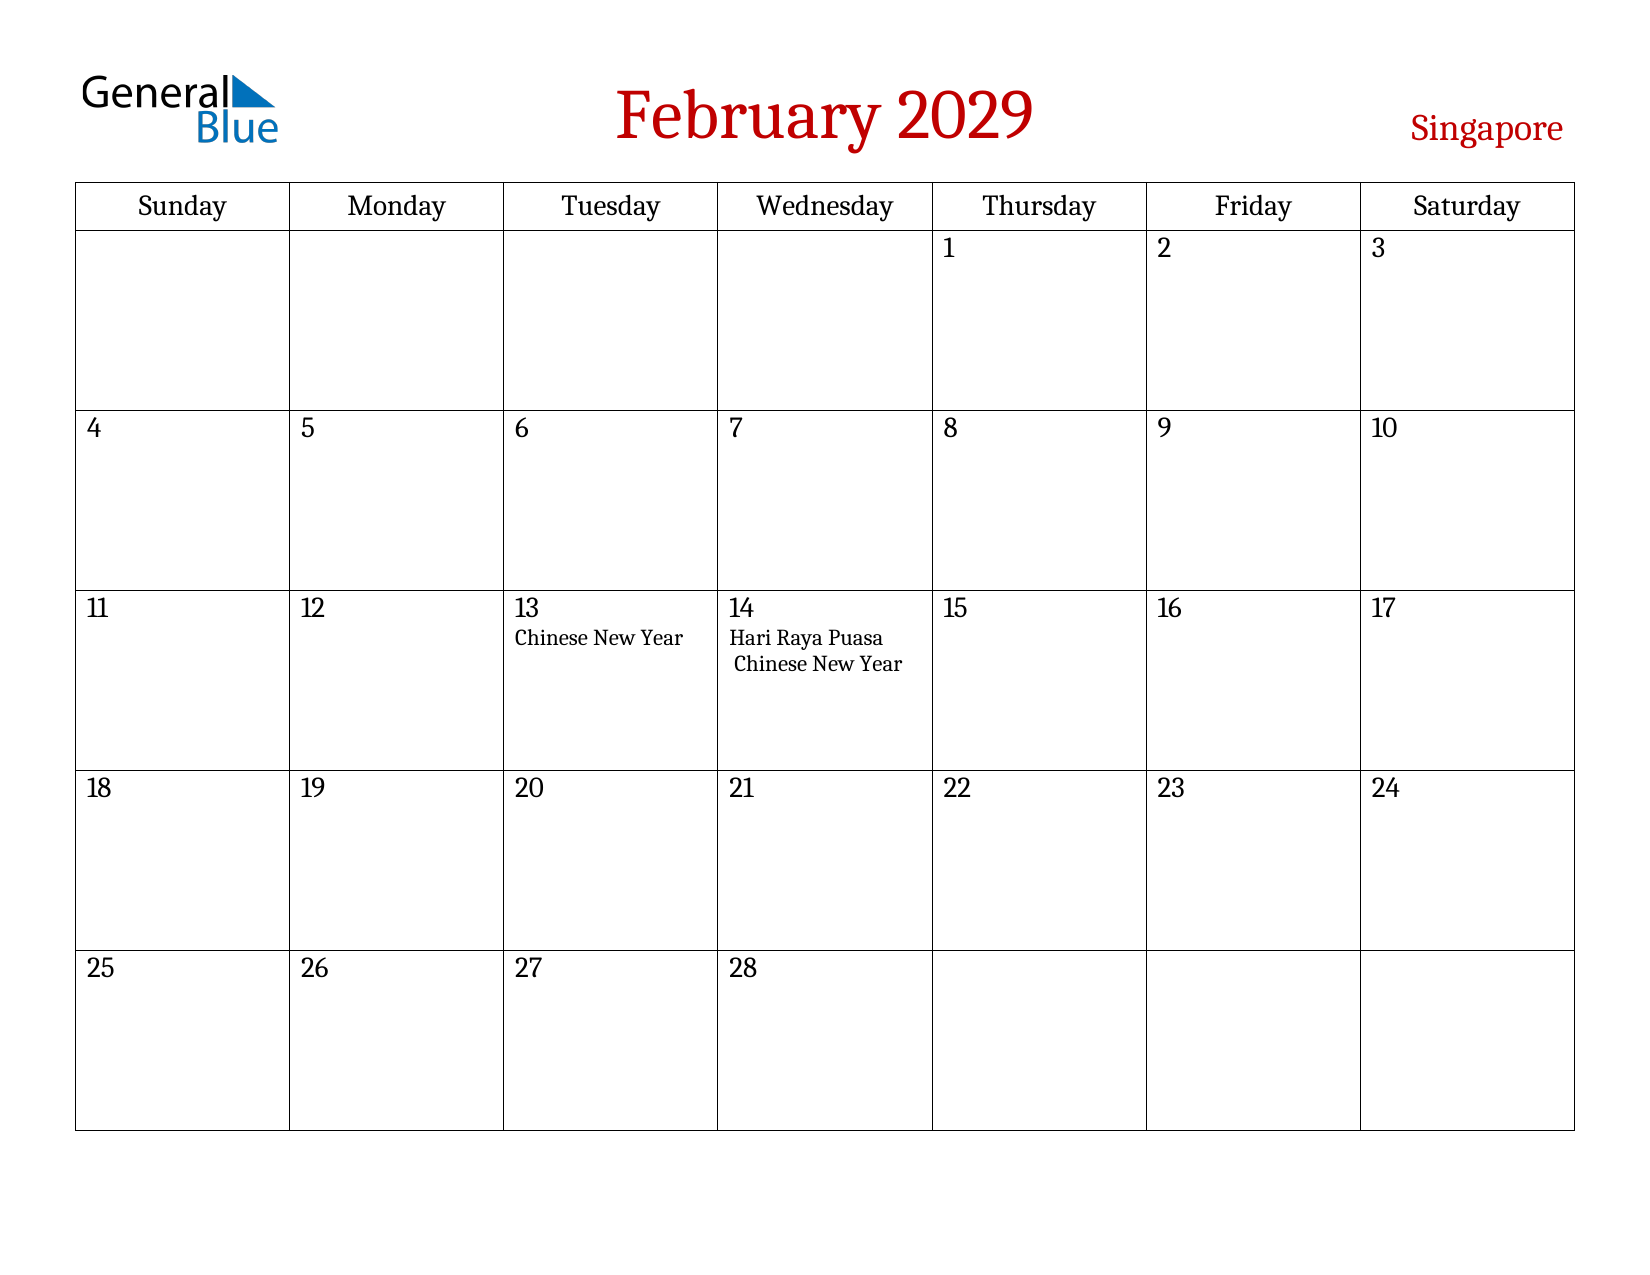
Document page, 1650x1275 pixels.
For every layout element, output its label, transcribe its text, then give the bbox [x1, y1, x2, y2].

table_cell [290, 985, 503, 1130]
table_cell 9 [1147, 411, 1360, 444]
table_cell 4 [76, 411, 289, 444]
table_cell 3 [1361, 231, 1574, 264]
table_cell [933, 951, 1146, 985]
table_cell [933, 265, 1146, 410]
table_cell [76, 805, 289, 950]
table_cell [76, 985, 289, 1130]
table_cell Hari Raya Puasa Chinese New Year [718, 625, 932, 770]
table_cell Monday [290, 183, 503, 230]
table_header [76, 75, 503, 182]
table_cell [718, 985, 932, 1130]
table_cell [933, 445, 1146, 590]
table_cell 13 [504, 591, 717, 625]
table_cell [76, 445, 289, 590]
table_cell 23 [1147, 771, 1360, 805]
table_cell 10 [1361, 411, 1574, 444]
table_cell 12 [290, 591, 503, 625]
table_cell [1361, 951, 1574, 985]
table_cell 24 [1361, 771, 1574, 805]
table_cell [290, 445, 503, 590]
table_cell [933, 625, 1146, 770]
table_cell [1147, 951, 1360, 985]
table_cell 17 [1361, 591, 1574, 625]
table_cell Thursday [933, 183, 1146, 230]
table_cell [290, 805, 503, 950]
table_cell [718, 265, 932, 410]
table_cell 5 [290, 411, 503, 444]
table_cell [1147, 805, 1360, 950]
table_cell [504, 805, 717, 950]
table_cell [1147, 265, 1360, 410]
table_cell 16 [1147, 591, 1360, 625]
table_cell 28 [718, 951, 932, 985]
table_cell [504, 985, 717, 1130]
table_cell [718, 231, 932, 264]
table_cell Chinese New Year [504, 625, 717, 770]
table_cell 18 [76, 771, 289, 805]
table_cell [1361, 805, 1574, 950]
table_cell [76, 231, 289, 264]
table_cell [1361, 445, 1574, 590]
table_cell 22 [933, 771, 1146, 805]
table_cell 27 [504, 951, 717, 985]
table_header Singapore [1146, 75, 1574, 182]
table_cell Wednesday [718, 183, 932, 230]
table_cell 20 [504, 771, 717, 805]
table_cell [504, 231, 717, 264]
table_cell 15 [933, 591, 1146, 625]
table_cell [1361, 985, 1574, 1130]
table_cell 8 [933, 411, 1146, 444]
table_header February 2029 [504, 75, 1146, 182]
table_cell Friday [1147, 183, 1360, 230]
table_cell 21 [718, 771, 932, 805]
table_cell [504, 265, 717, 410]
table_cell [76, 625, 289, 770]
table_cell [290, 265, 503, 410]
table_cell 25 [76, 951, 289, 985]
table_cell 7 [718, 411, 932, 444]
table_cell [933, 985, 1146, 1130]
table_cell [1147, 625, 1360, 770]
table_cell [290, 625, 503, 770]
table_cell [1361, 265, 1574, 410]
table_cell [933, 805, 1146, 950]
table_cell 2 [1147, 231, 1360, 264]
table_cell 14 [718, 591, 932, 625]
table_cell Saturday [1361, 183, 1574, 230]
table_cell [1361, 625, 1574, 770]
table_cell [1147, 985, 1360, 1130]
table_cell Sunday [76, 183, 289, 230]
table_cell Tuesday [504, 183, 717, 230]
table_cell 6 [504, 411, 717, 444]
table_cell [504, 445, 717, 590]
table_cell [1147, 445, 1360, 590]
table_cell 19 [290, 771, 503, 805]
picture [82, 75, 278, 143]
table_cell 26 [290, 951, 503, 985]
table_cell 1 [933, 231, 1146, 264]
table_cell [718, 445, 932, 590]
table_cell [76, 265, 289, 410]
table_cell [718, 805, 932, 950]
table_cell [290, 231, 503, 264]
table_cell 11 [76, 591, 289, 625]
